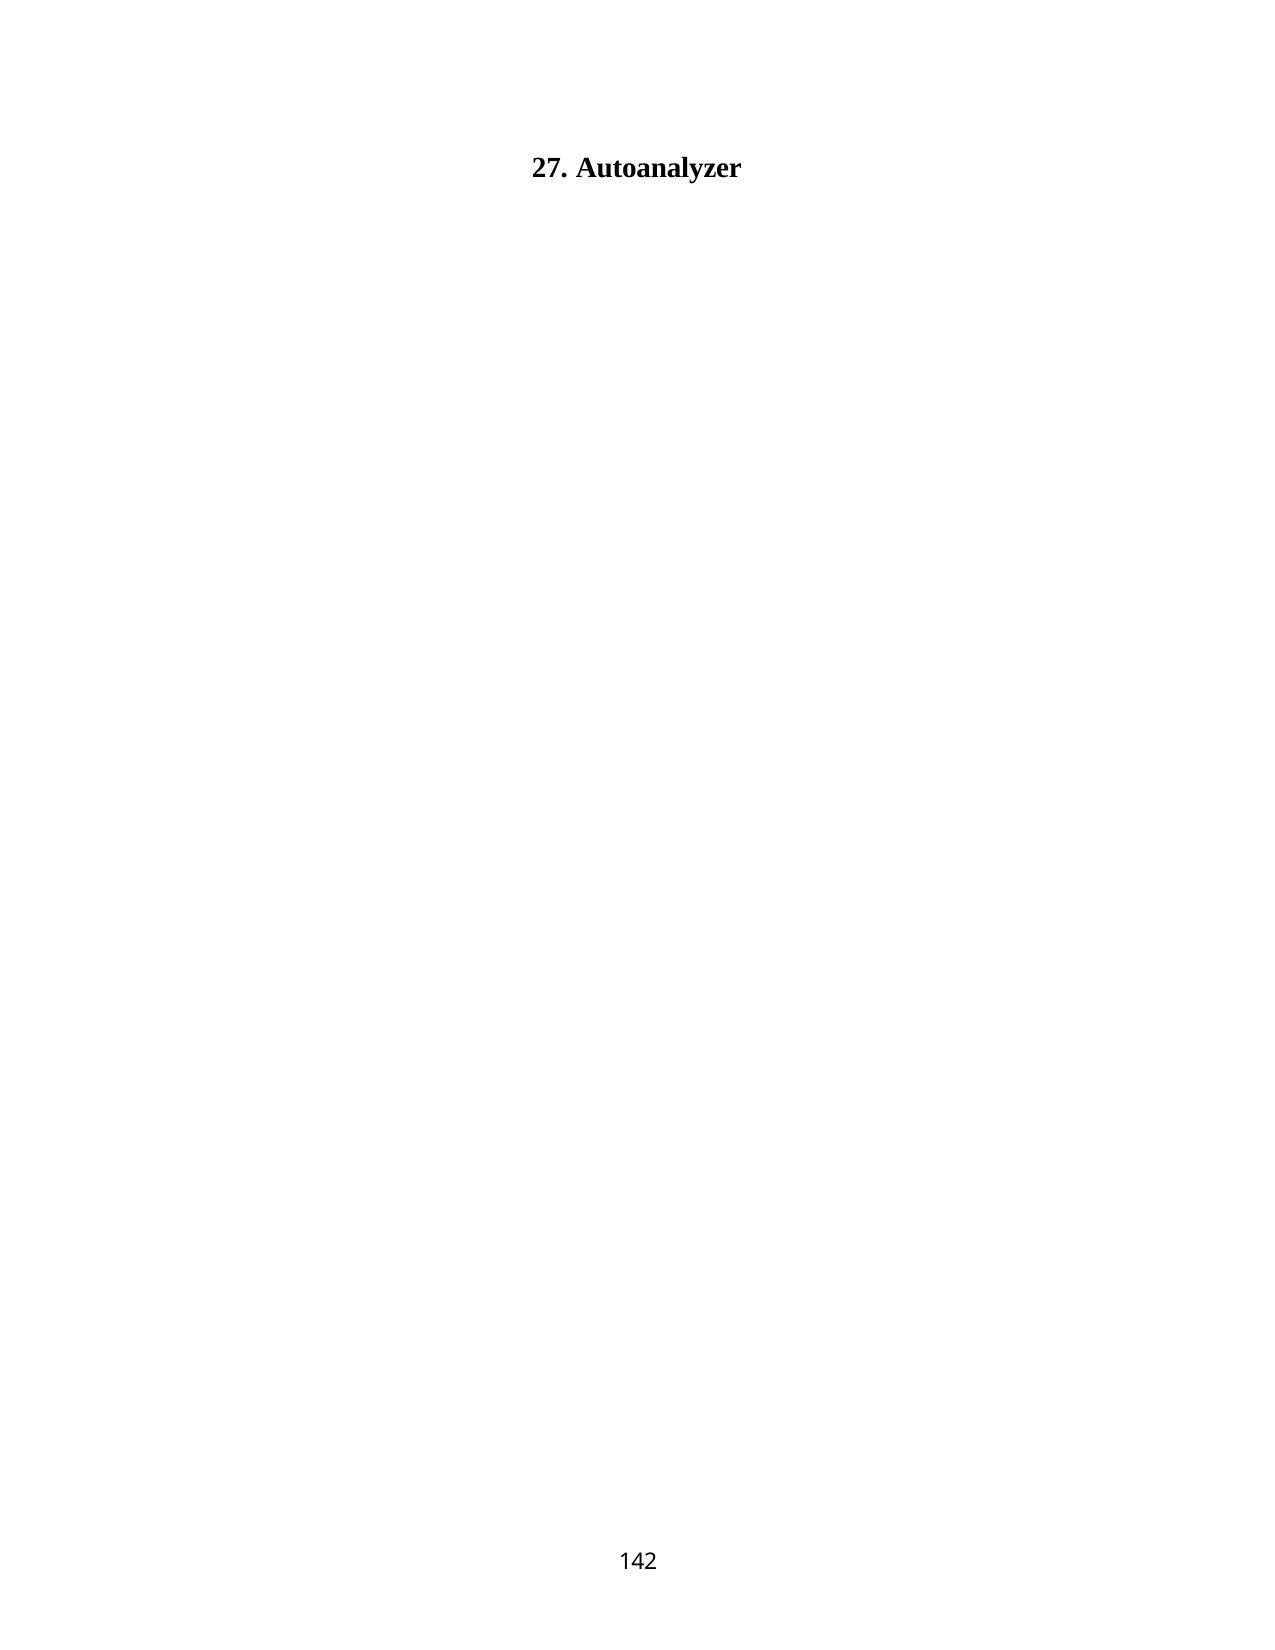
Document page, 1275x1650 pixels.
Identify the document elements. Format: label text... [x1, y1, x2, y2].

subtitle Autoanalyzer [532, 150, 1200, 183]
